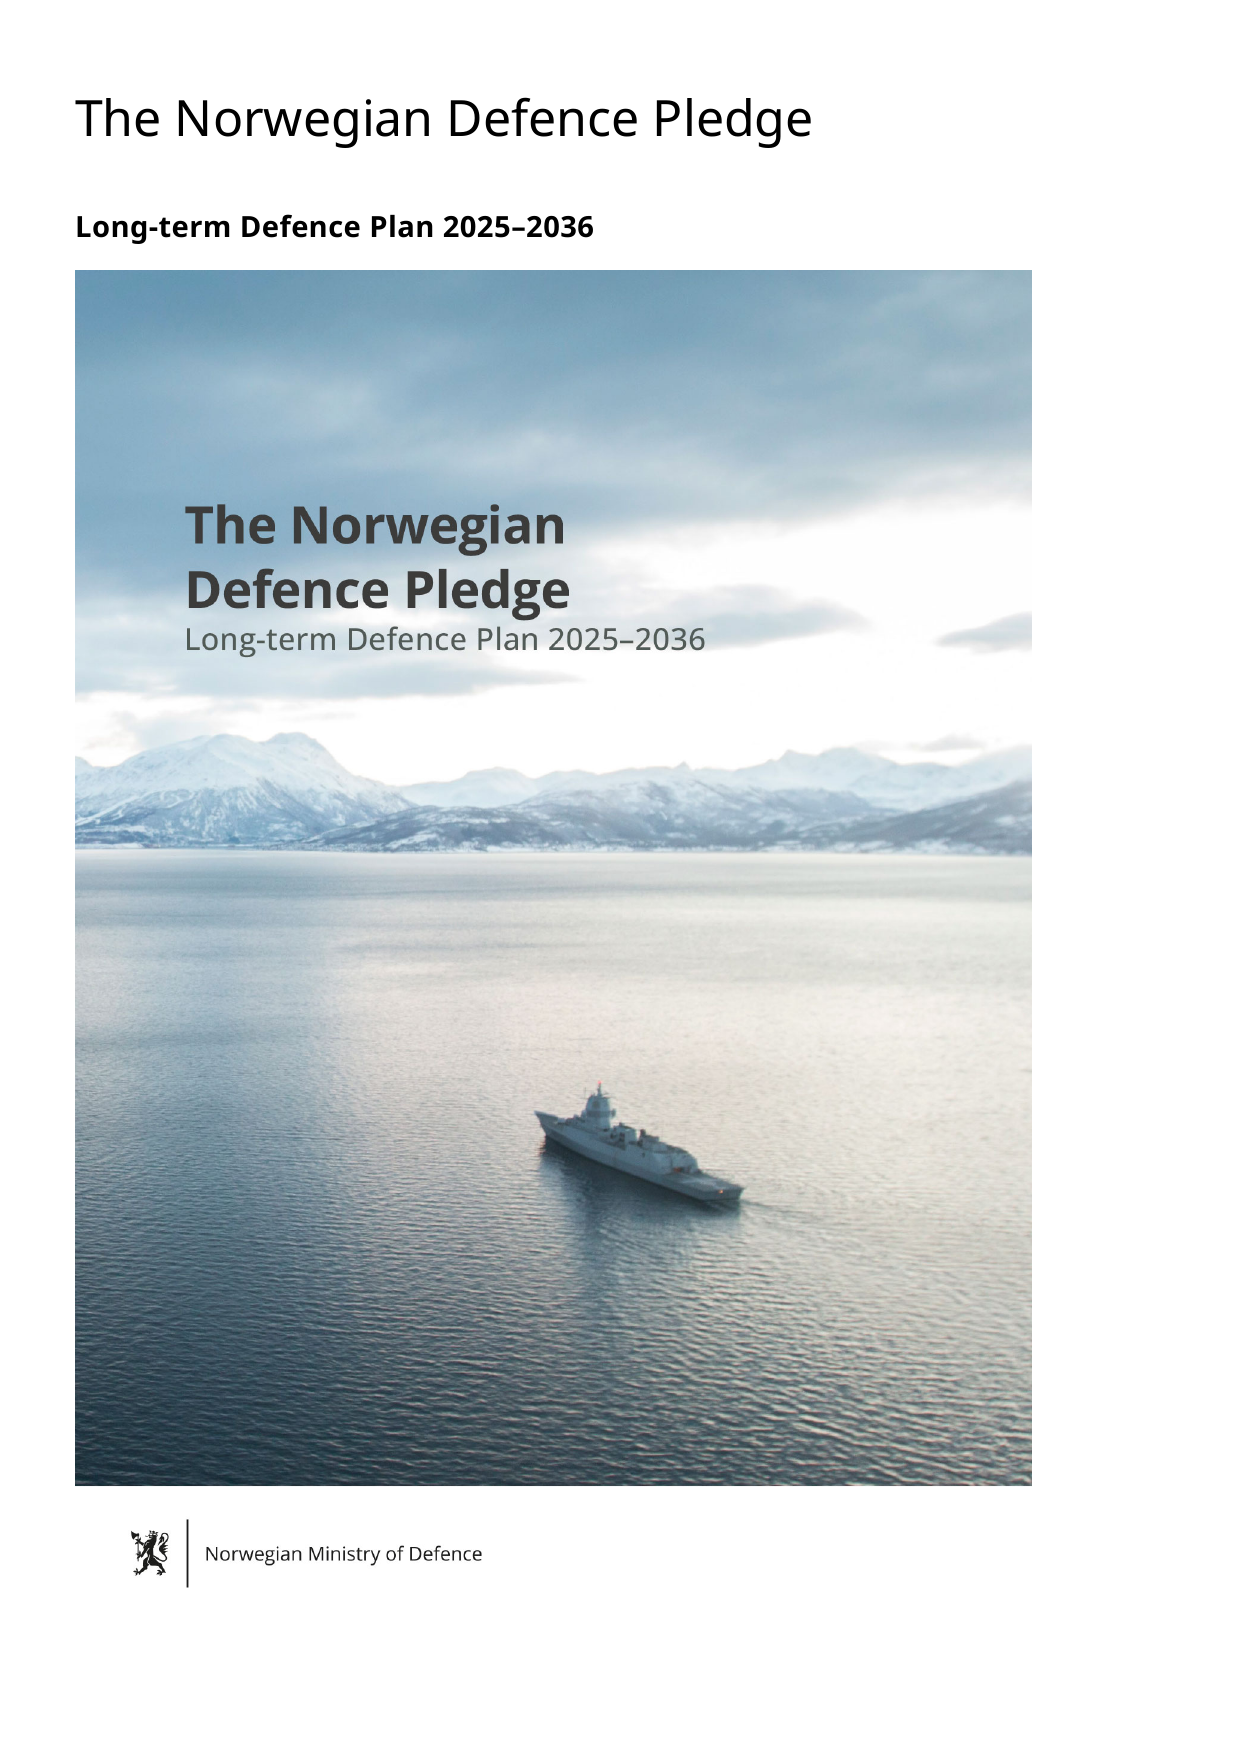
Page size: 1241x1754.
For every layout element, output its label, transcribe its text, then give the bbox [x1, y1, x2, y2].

text The Norwegian Defence Pledge [75, 83, 1165, 151]
picture [75, 270, 1032, 1625]
subtitle Long-term Defence Plan 2025–2036 [75, 207, 1165, 246]
